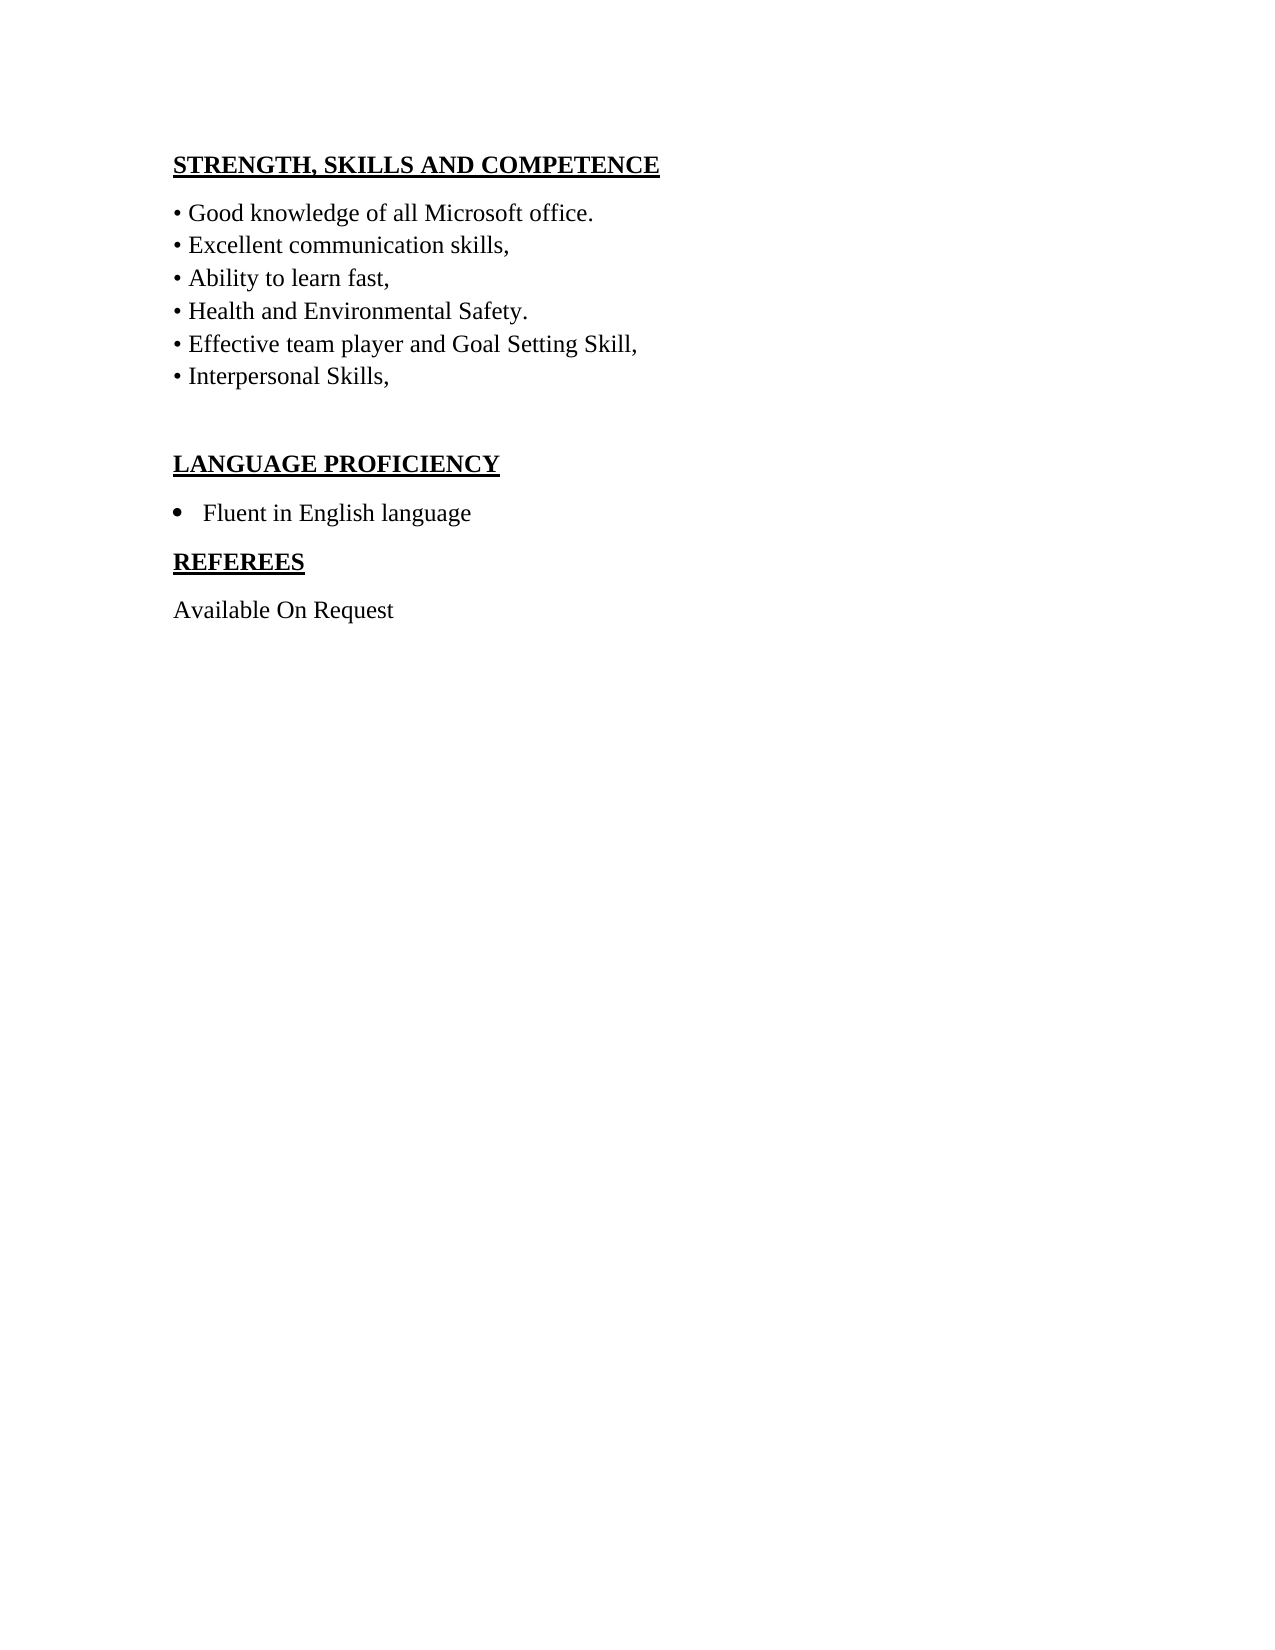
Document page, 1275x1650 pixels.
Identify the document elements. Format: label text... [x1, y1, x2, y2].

text Available On Request [173, 595, 1125, 624]
text LANGUAGE PROFICIENCY [173, 449, 1125, 478]
list Ability to learn fast, [173, 263, 1125, 292]
text STRENGTH, SKILLS AND COMPETENCE [173, 150, 1125, 179]
list Fluent in English language [173, 498, 1125, 527]
text REFEREES [173, 547, 1125, 576]
list Health and Environmental Safety. [173, 296, 1125, 325]
list Effective team player and Goal Setting Skill, [173, 329, 1125, 357]
list Excellent communication skills, [173, 230, 1125, 259]
list Interpersonal Skills, [173, 361, 1125, 390]
list Good knowledge of all Microsoft office. [173, 198, 1125, 227]
